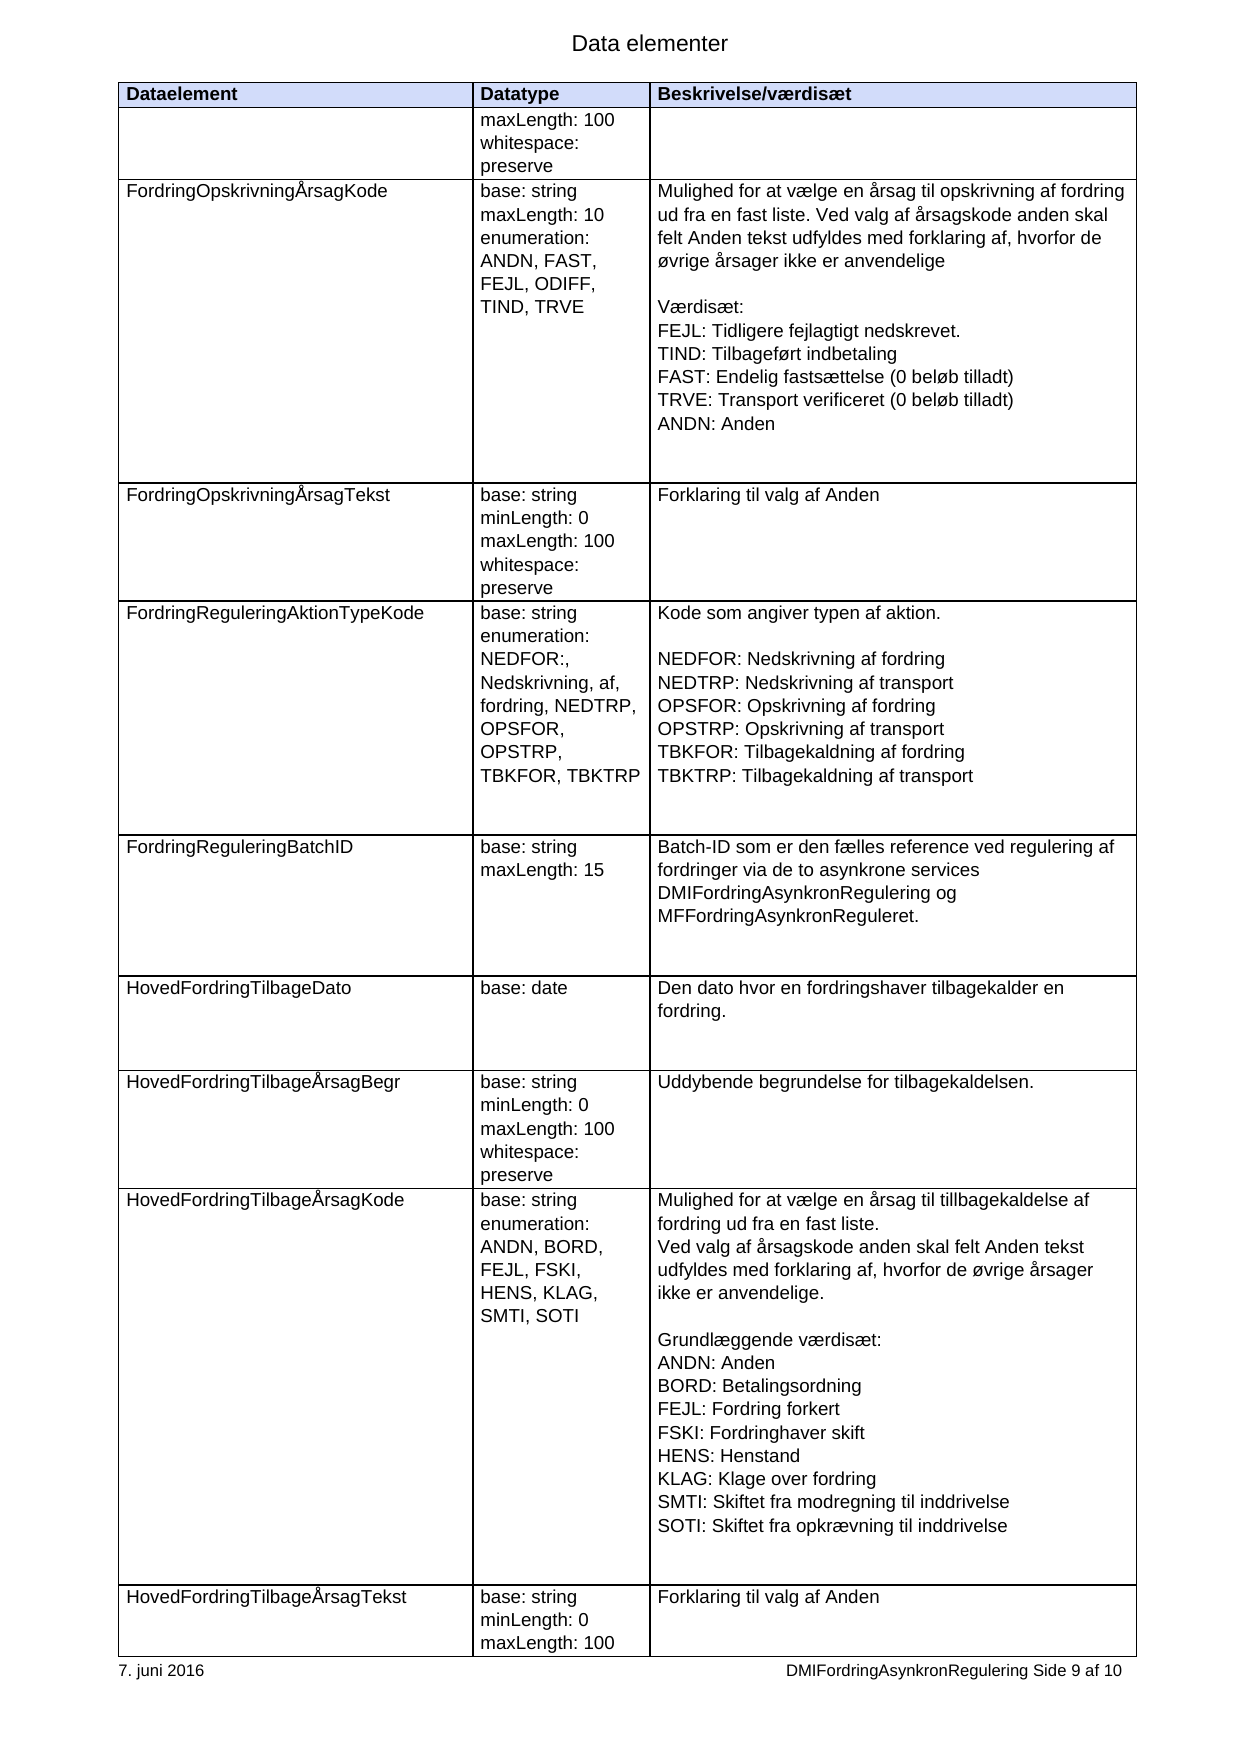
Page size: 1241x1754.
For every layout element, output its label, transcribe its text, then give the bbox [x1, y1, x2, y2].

table_cell Mulighed for at vælge en årsag til tillbagekaldelse af fordring ud fra en fast liste. Ved valg af årsagskode anden skal felt Anden tekst udfyldes med forklaring af, hvorfor de øvrige årsager ikke er anvendelige. Grundlæggende værdisæt: ANDN: Anden BORD: Betalingsordning FEJL: Fordring forkert FSKI: Fordringhaver skift HENS: Henstand KLAG: Klage over fordring SMTI: Skiftet fra modregning til inddrivelse SOTI: Skiftet fra opkrævning til inddrivelse [651, 1189, 1136, 1584]
table_cell Kode som angiver typen af aktion. NEDFOR: Nedskrivning af fordring NEDTRP: Nedskrivning af transport OPSFOR: Opskrivning af fordring OPSTRP: Opskrivning af transport TBKFOR: Tilbagekaldning af fordring TBKTRP: Tilbagekaldning af transport [651, 602, 1136, 834]
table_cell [119, 108, 472, 178]
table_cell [474, 1586, 649, 1656]
table_cell Den dato hvor en fordringshaver tilbagekalder en fordring. [651, 977, 1136, 1069]
table_cell base: string minLength: 0 maxLength: 100 whitespace: preserve [474, 484, 649, 600]
table_cell base: string enumeration: ANDN, BORD, FEJL, FSKI, HENS, KLAG, SMTI, SOTI [474, 1189, 649, 1584]
table_cell Batch-ID som er den fælles reference ved regulering af fordringer via de to asynkrone services DMIFordringAsynkronRegulering og MFFordringAsynkronReguleret. [651, 836, 1136, 975]
table_cell FordringOpskrivningÅrsagTekst [119, 484, 472, 600]
table_cell base: string enumeration: NEDFOR:, Nedskrivning, af, fordring, NEDTRP, OPSFOR, OPSTRP, TBKFOR, TBKTRP [474, 602, 649, 834]
table_cell FordringOpskrivningÅrsagKode [119, 180, 472, 482]
table_cell base: string maxLength: 15 [474, 836, 649, 975]
table_cell base: date [474, 977, 649, 1069]
table_cell FordringReguleringAktionTypeKode [119, 602, 472, 834]
table_header Beskrivelse/værdisæt [651, 83, 1136, 107]
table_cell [119, 1586, 472, 1656]
table_cell Forklaring til valg af Anden [651, 484, 1136, 600]
table_cell HovedFordringTilbageDato [119, 977, 472, 1069]
table_cell base: string minLength: 0 maxLength: 100 whitespace: preserve [474, 1071, 649, 1188]
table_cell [474, 108, 649, 178]
table_cell HovedFordringTilbageÅrsagKode [119, 1189, 472, 1584]
table_header Datatype [474, 83, 649, 107]
table_cell FordringReguleringBatchID [119, 836, 472, 975]
table_cell Uddybende begrundelse for tilbagekaldelsen. [651, 1071, 1136, 1188]
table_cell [651, 108, 1136, 178]
table_cell base: string maxLength: 10 enumeration: ANDN, FAST, FEJL, ODIFF, TIND, TRVE [474, 180, 649, 482]
table_cell HovedFordringTilbageÅrsagBegr [119, 1071, 472, 1188]
table_cell Mulighed for at vælge en årsag til opskrivning af fordring ud fra en fast liste. Ved valg af årsagskode anden skal felt Anden tekst udfyldes med forklaring af, hvorfor de øvrige årsager ikke er anvendelige Værdisæt: FEJL: Tidligere fejlagtigt nedskrevet. TIND: Tilbageført indbetaling FAST: Endelig fastsættelse (0 beløb tilladt) TRVE: Transport verificeret (0 beløb tilladt) ANDN: Anden [651, 180, 1136, 482]
table_header Dataelement [119, 83, 472, 107]
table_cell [651, 1586, 1136, 1656]
